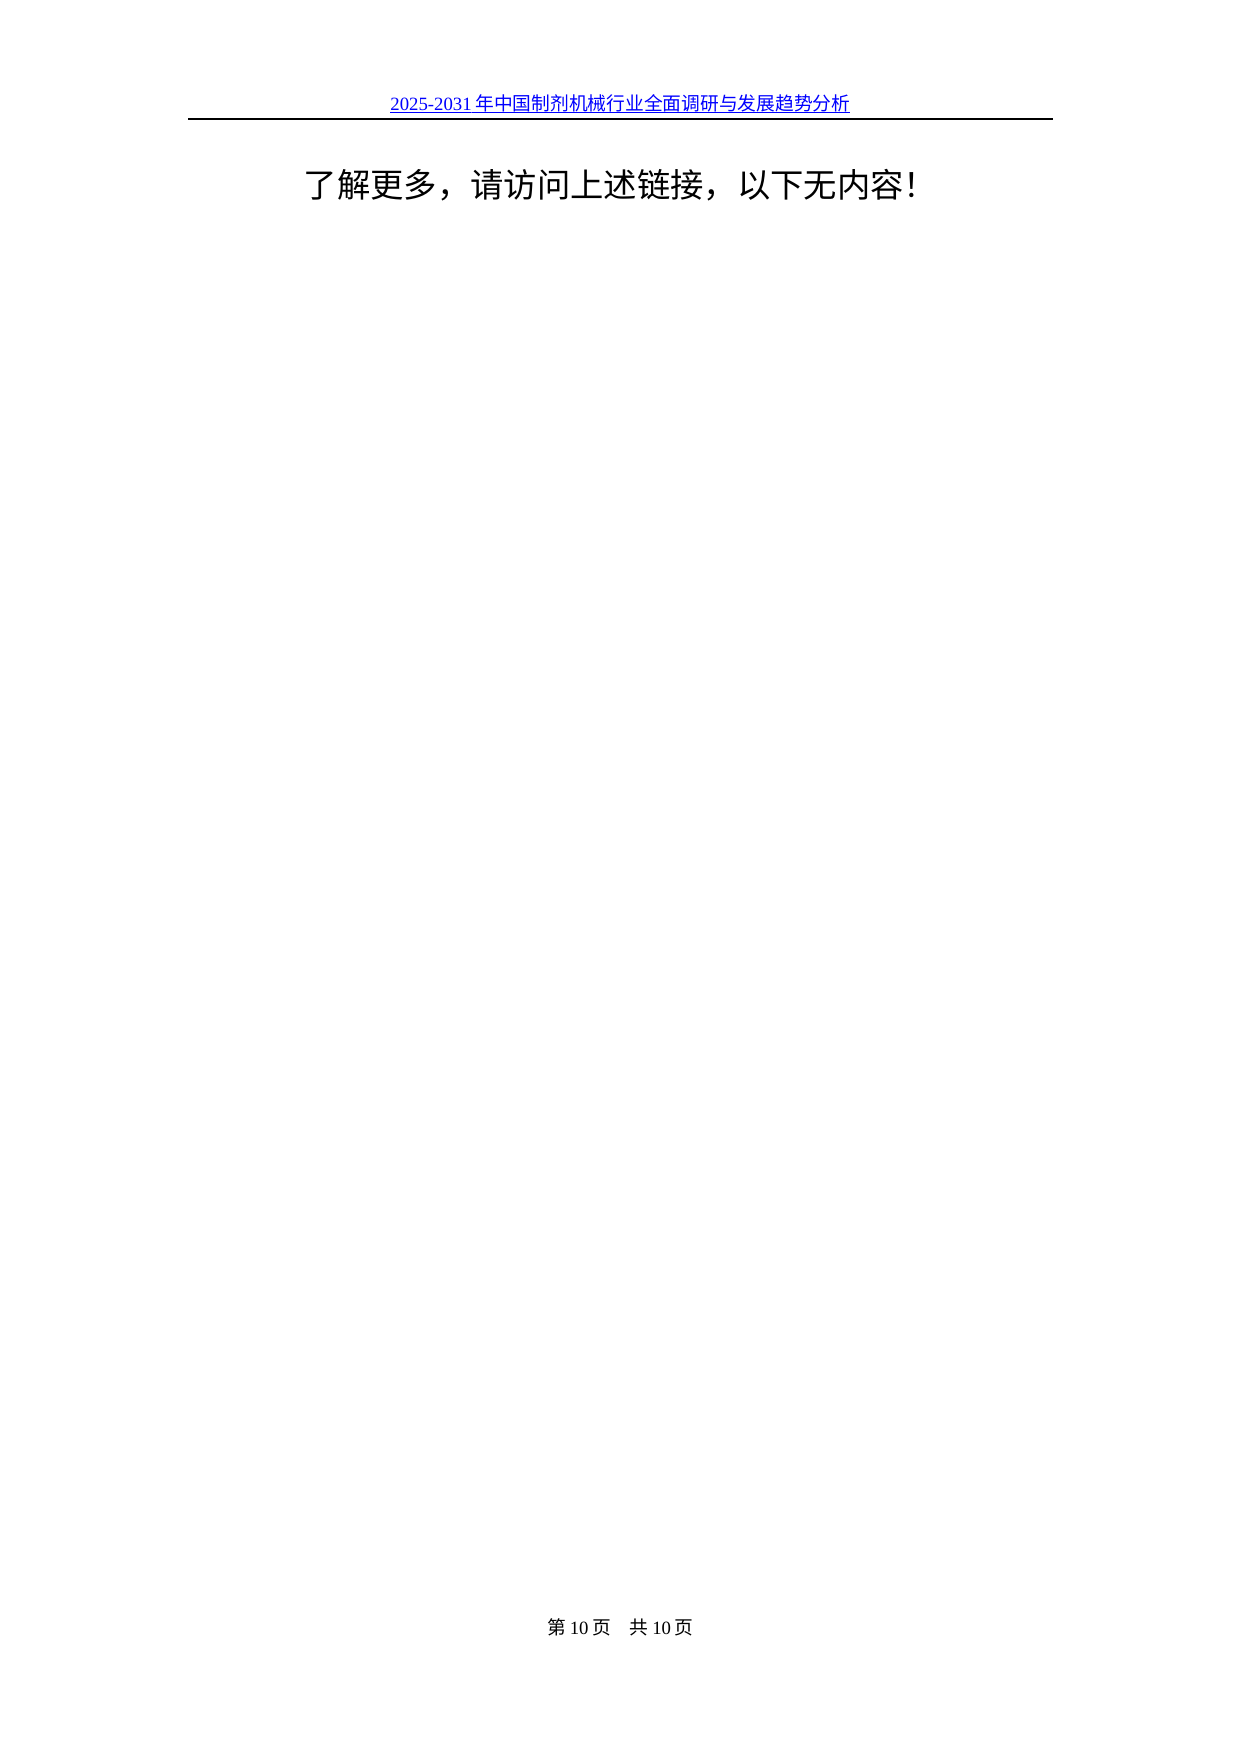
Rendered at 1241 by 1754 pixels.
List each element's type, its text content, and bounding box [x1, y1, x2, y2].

title 了解更多，请访问上述链接，以下无内容！ [187, 150, 1053, 215]
